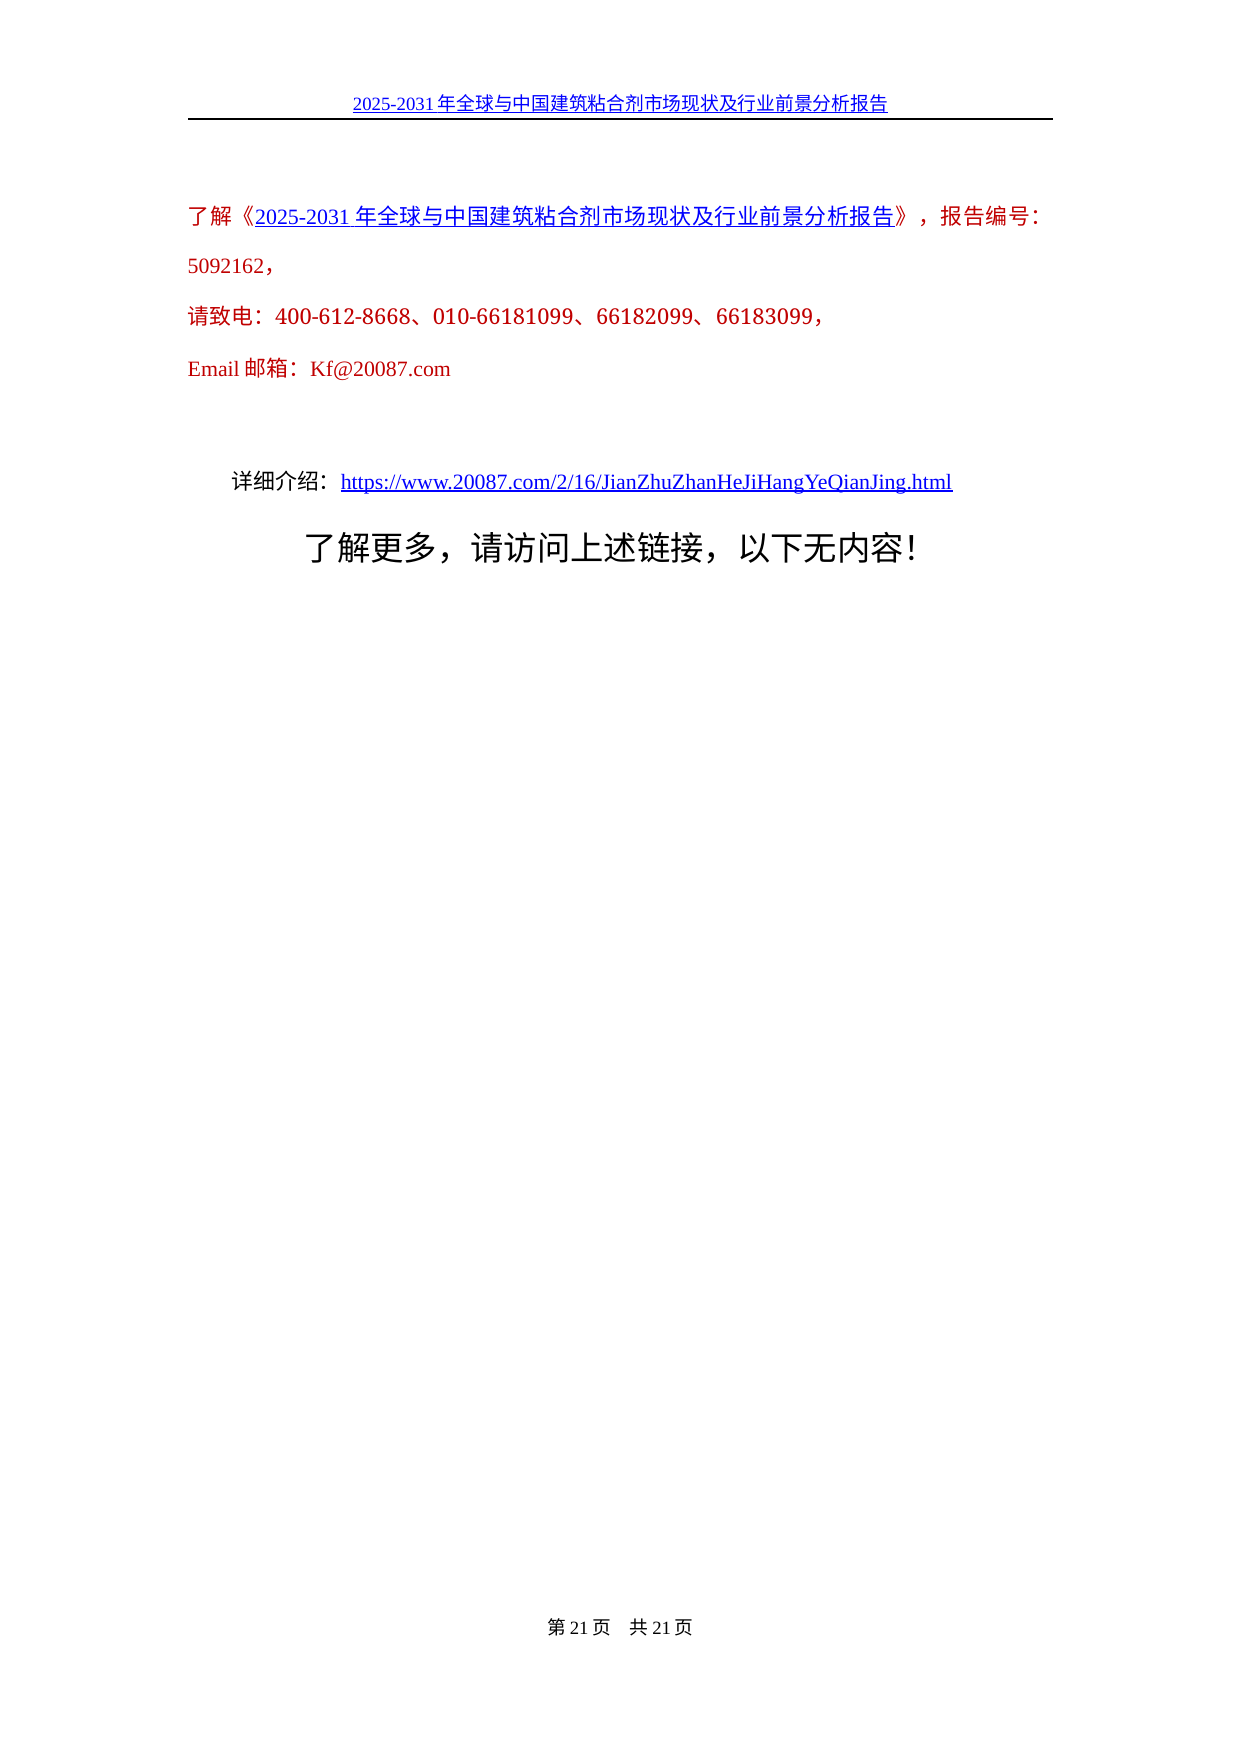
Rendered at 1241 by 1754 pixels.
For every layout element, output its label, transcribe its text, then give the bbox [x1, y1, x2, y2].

text 了解《2025-2031年全球与中国建筑粘合剂市场现状及行业前景分析报告》，报告编号：5092162， [187, 198, 1053, 280]
text 请致电：400-612-8668、010-66181099、66182099、66183099， [187, 299, 1053, 331]
title 了解更多，请访问上述链接，以下无内容！ [187, 513, 1053, 578]
text 详细介绍：https://www.20087.com/2/16/JianZhuZhanHeJiHangYeQianJing.html [187, 463, 1053, 496]
text Email邮箱：Kf@20087.com [187, 350, 1053, 383]
